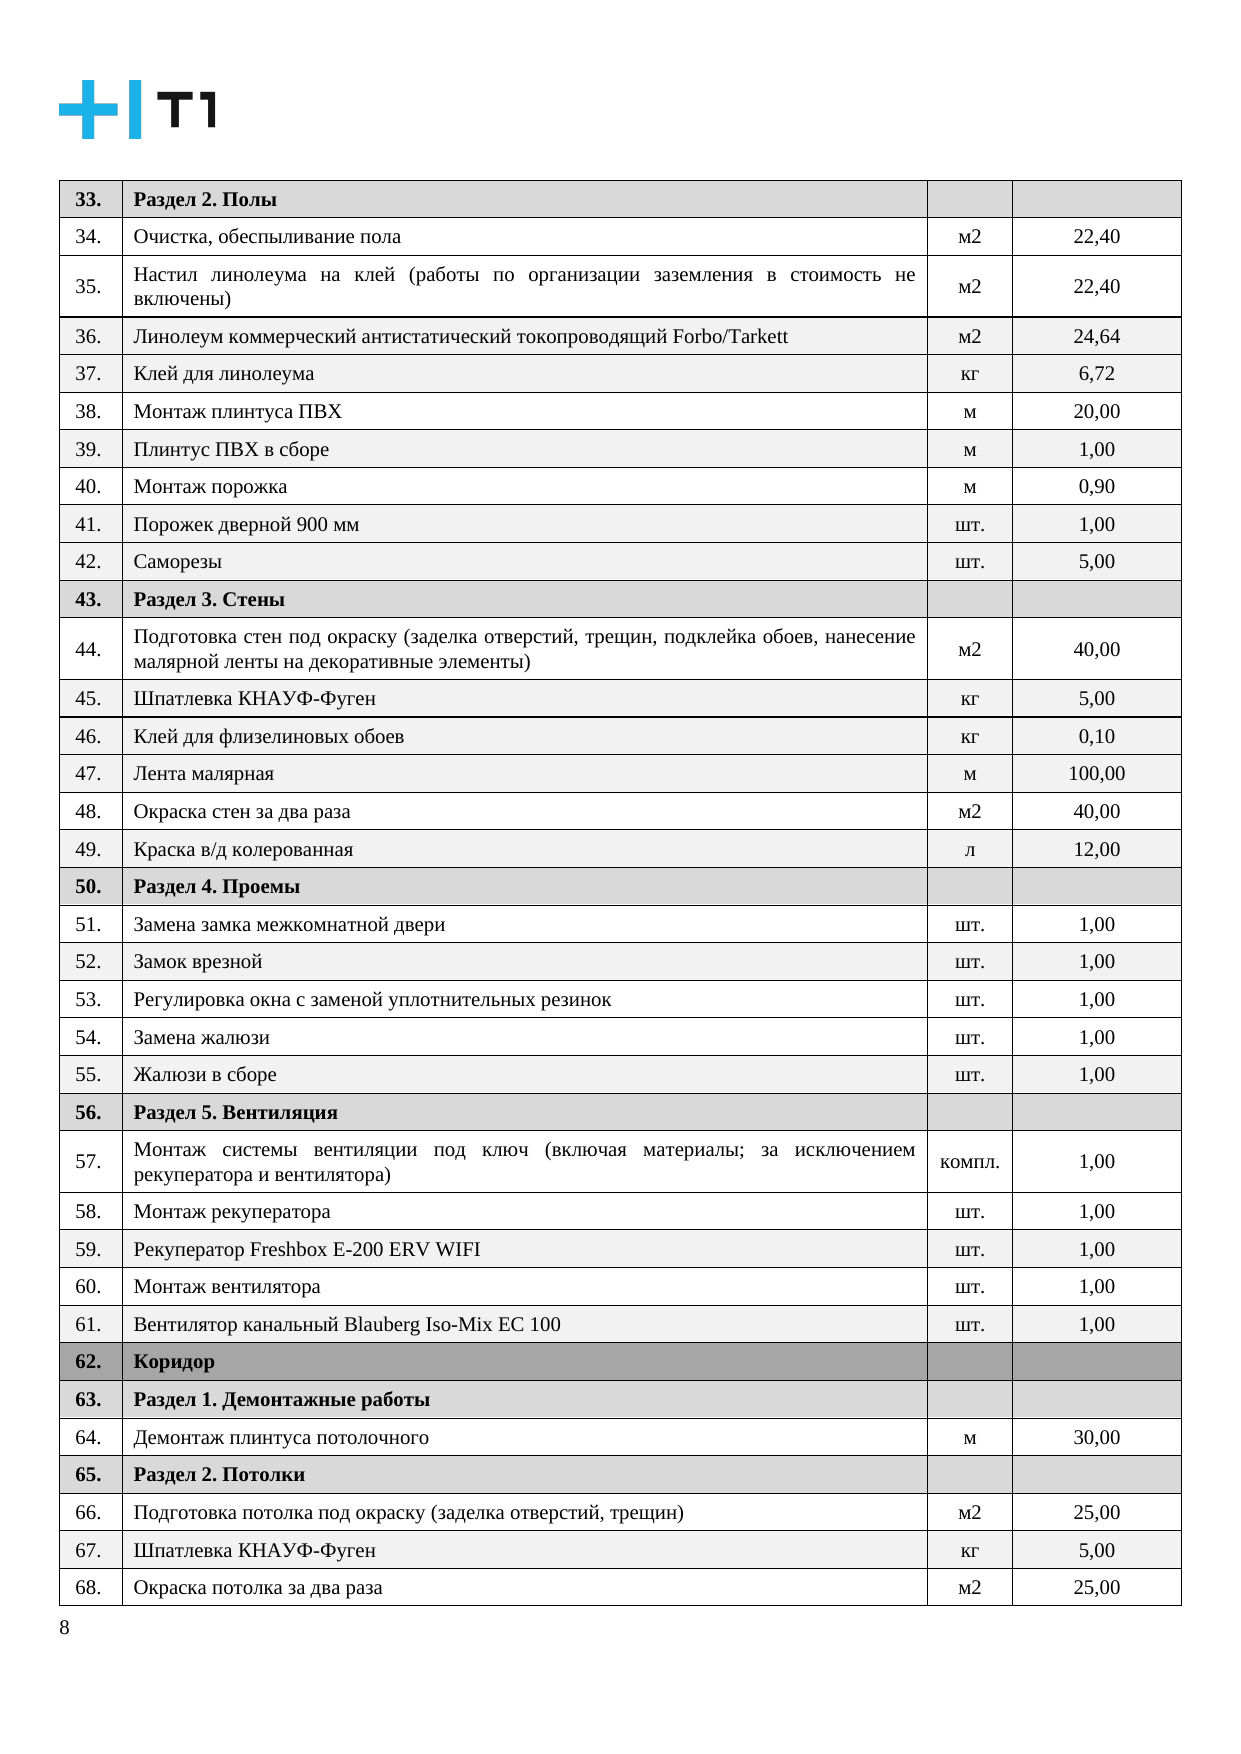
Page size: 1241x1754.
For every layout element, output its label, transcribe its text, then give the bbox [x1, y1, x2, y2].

table_cell [1013, 1094, 1181, 1130]
table_cell Саморезы [123, 543, 927, 579]
table_cell [60, 318, 122, 354]
table_cell [60, 181, 122, 217]
table_cell Подготовка потолка под окраску (заделка отверстий, трещин) [123, 1494, 927, 1530]
table_cell [60, 1193, 122, 1229]
table_cell шт. [928, 1056, 1012, 1092]
table_cell [60, 256, 122, 316]
table_cell Регулировка окна с заменой уплотнительных резинок [123, 981, 927, 1017]
table_cell [60, 618, 122, 679]
table_cell 40,00 [1013, 618, 1181, 679]
table_cell Раздел 1. Демонтажные работы [123, 1381, 927, 1417]
table_cell 1,00 [1013, 1193, 1181, 1229]
table_cell 1,00 [1013, 1056, 1181, 1092]
table_cell шт. [928, 943, 1012, 980]
table_cell [60, 1268, 122, 1304]
table_cell 1,00 [1013, 430, 1181, 467]
table_cell [1013, 868, 1181, 904]
table_cell [60, 906, 122, 942]
table_cell 6,72 [1013, 355, 1181, 392]
table_cell [60, 393, 122, 429]
table_cell Жалюзи в сборе [123, 1056, 927, 1092]
table_cell [928, 581, 1012, 617]
table_cell Коридор [123, 1343, 927, 1380]
table_cell [60, 430, 122, 467]
table_cell Клей для флизелиновых обоев [123, 718, 927, 754]
table_cell [60, 680, 122, 716]
table_cell [60, 1343, 122, 1380]
table_cell 5,00 [1013, 543, 1181, 579]
picture [59, 80, 216, 139]
table_cell Раздел 2. Потолки [123, 1456, 927, 1493]
table_cell [1013, 1381, 1181, 1417]
table_cell кг [928, 355, 1012, 392]
table_cell [1013, 1343, 1181, 1380]
table_cell Вентилятор канальный Blauberg Iso-Mix EC 100 [123, 1306, 927, 1342]
table_cell кг [928, 680, 1012, 716]
table_cell 12,00 [1013, 830, 1181, 867]
table_cell м [928, 1419, 1012, 1455]
table_cell м2 [928, 793, 1012, 829]
table_cell Шпатлевка КНАУФ-Фуген [123, 1531, 927, 1568]
table_cell м2 [928, 1569, 1012, 1605]
table_cell 24,64 [1013, 318, 1181, 354]
table_cell 1,00 [1013, 1018, 1181, 1055]
table_cell Очистка, обеспыливание пола [123, 218, 927, 255]
table_cell 1,00 [1013, 906, 1181, 942]
table_cell 30,00 [1013, 1419, 1181, 1455]
table_cell Шпатлевка КНАУФ-Фуген [123, 680, 927, 716]
table_cell Клей для линолеума [123, 355, 927, 392]
table_cell шт. [928, 1306, 1012, 1342]
table_cell Краска в/д колерованная [123, 830, 927, 867]
table_cell [60, 1306, 122, 1342]
table_cell кг [928, 1531, 1012, 1568]
table_cell 1,00 [1013, 1268, 1181, 1304]
table_cell [60, 581, 122, 617]
table_cell шт. [928, 906, 1012, 942]
table_cell Раздел 4. Проемы [123, 868, 927, 904]
table_cell [60, 755, 122, 792]
table_cell Раздел 5. Вентиляция [123, 1094, 927, 1130]
table_cell Монтаж рекуператора [123, 1193, 927, 1229]
table_cell шт. [928, 505, 1012, 542]
table_cell [1013, 581, 1181, 617]
table_cell Замена жалюзи [123, 1018, 927, 1055]
table_cell Монтаж системы вентиляции под ключ (включая материалы; за исключением рекуператора и вентилятора) [123, 1131, 927, 1192]
table_cell Плинтус ПВХ в сборе [123, 430, 927, 467]
table_cell Настил линолеума на клей (работы по организации заземления в стоимость не включены) [123, 256, 927, 316]
table_cell [60, 1381, 122, 1417]
table_cell Раздел 2. Полы [123, 181, 927, 217]
table_cell 22,40 [1013, 218, 1181, 255]
table_cell [60, 718, 122, 754]
table_cell компл. [928, 1131, 1012, 1192]
table_cell [60, 1531, 122, 1568]
table_cell 100,00 [1013, 755, 1181, 792]
table_cell Замок врезной [123, 943, 927, 980]
table_cell [60, 1456, 122, 1493]
table_cell 22,40 [1013, 256, 1181, 316]
table_cell 25,00 [1013, 1494, 1181, 1530]
table_cell м2 [928, 618, 1012, 679]
table_cell [60, 543, 122, 579]
table_cell Окраска стен за два раза [123, 793, 927, 829]
table_cell 1,00 [1013, 505, 1181, 542]
table_cell 25,00 [1013, 1569, 1181, 1605]
table_cell шт. [928, 1268, 1012, 1304]
table_cell [60, 1230, 122, 1267]
table_cell 5,00 [1013, 1531, 1181, 1568]
table_cell м [928, 468, 1012, 504]
table_cell м [928, 755, 1012, 792]
table_cell 20,00 [1013, 393, 1181, 429]
table_cell шт. [928, 543, 1012, 579]
table_cell Монтаж плинтуса ПВХ [123, 393, 927, 429]
table_cell м2 [928, 1494, 1012, 1530]
table_cell [60, 943, 122, 980]
table_cell Рекуператор Freshbox E-200 ERV WIFI [123, 1230, 927, 1267]
table_cell 0,90 [1013, 468, 1181, 504]
table_cell [60, 355, 122, 392]
table_cell [928, 1381, 1012, 1417]
table_cell [60, 1056, 122, 1092]
table_cell м2 [928, 218, 1012, 255]
table_cell шт. [928, 981, 1012, 1017]
table_cell [928, 1343, 1012, 1380]
table_cell Подготовка стен под окраску (заделка отверстий, трещин, подклейка обоев, нанесение малярной ленты на декоративные элементы) [123, 618, 927, 679]
table_cell л [928, 830, 1012, 867]
table_cell [60, 793, 122, 829]
table_cell м2 [928, 318, 1012, 354]
table_cell Раздел 3. Стены [123, 581, 927, 617]
table_cell [60, 505, 122, 542]
table_cell 1,00 [1013, 1131, 1181, 1192]
table_cell [60, 868, 122, 904]
table_cell [928, 868, 1012, 904]
table_cell [60, 1569, 122, 1605]
table_cell м [928, 430, 1012, 467]
table_cell Монтаж порожка [123, 468, 927, 504]
table_cell [928, 1094, 1012, 1130]
table_cell [60, 468, 122, 504]
table_cell 1,00 [1013, 1230, 1181, 1267]
table_cell 0,10 [1013, 718, 1181, 754]
table_cell Монтаж вентилятора [123, 1268, 927, 1304]
table_cell [60, 1494, 122, 1530]
table_cell [1013, 181, 1181, 217]
table_cell [60, 1131, 122, 1192]
table_cell Окраска потолка за два раза [123, 1569, 927, 1605]
table_cell Лента малярная [123, 755, 927, 792]
table_cell [60, 218, 122, 255]
table_cell [60, 1094, 122, 1130]
table_cell шт. [928, 1018, 1012, 1055]
table_cell [928, 181, 1012, 217]
table_cell 1,00 [1013, 1306, 1181, 1342]
table_cell [928, 1456, 1012, 1493]
table_cell [60, 981, 122, 1017]
table_cell кг [928, 718, 1012, 754]
table_cell [60, 830, 122, 867]
table_cell Замена замка межкомнатной двери [123, 906, 927, 942]
table_cell [60, 1419, 122, 1455]
table_cell м2 [928, 256, 1012, 316]
table_cell шт. [928, 1230, 1012, 1267]
table_cell [1013, 1456, 1181, 1493]
table_cell Порожек дверной 900 мм [123, 505, 927, 542]
table_cell м [928, 393, 1012, 429]
table_cell [60, 1018, 122, 1055]
table_cell Линолеум коммерческий антистатический токопроводящий Forbo/Tarkett [123, 318, 927, 354]
table_cell 40,00 [1013, 793, 1181, 829]
table_cell 5,00 [1013, 680, 1181, 716]
table_cell шт. [928, 1193, 1012, 1229]
table_cell Демонтаж плинтуса потолочного [123, 1419, 927, 1455]
table_cell 1,00 [1013, 943, 1181, 980]
table_cell 1,00 [1013, 981, 1181, 1017]
